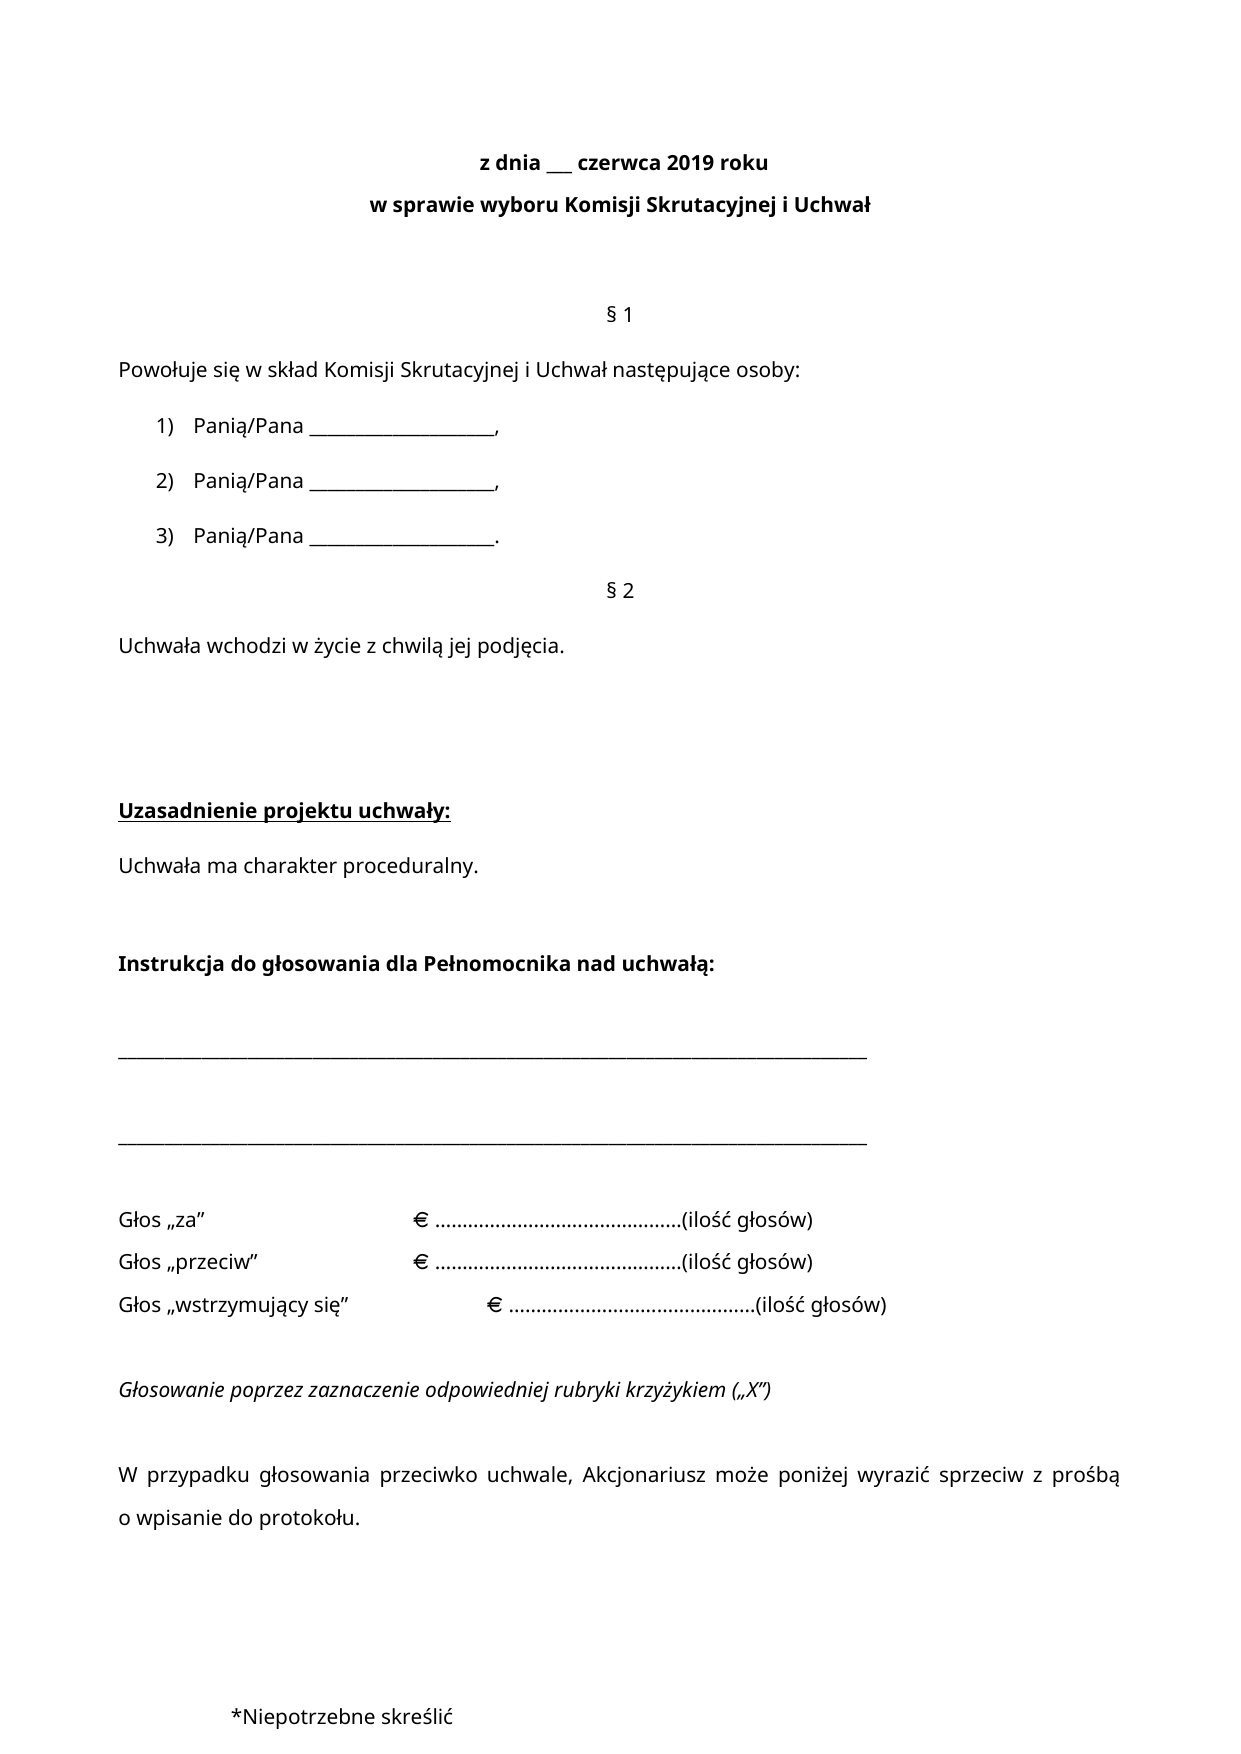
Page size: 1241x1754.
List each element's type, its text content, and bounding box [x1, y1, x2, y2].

subtitle Głos „wstrzymujący się” ………………………………………(ilość głosów) [118, 1290, 1122, 1318]
subtitle _________________________________________________________________________________ [118, 1034, 1122, 1063]
text z dnia ___ czerwca 2019 roku [118, 148, 1130, 176]
subtitle _________________________________________________________________________________ [118, 1120, 1122, 1148]
list Panią/Pana ____________________, [156, 466, 1122, 494]
text Uchwała wchodzi w życie z chwilą jej podjęcia. [118, 631, 1122, 659]
text § 1 [118, 301, 1122, 329]
subtitle Głos „za” ………………………………………(ilość głosów) [118, 1205, 1122, 1233]
text Uzasadnienie projektu uchwały: [118, 796, 1122, 825]
text Powołuje się w skład Komisji Skrutacyjnej i Uchwał następujące osoby: [118, 356, 1122, 384]
subtitle Głos „przeciw” ………………………………………(ilość głosów) [118, 1247, 1122, 1276]
text w sprawie wyboru Komisji Skrutacyjnej i Uchwał [118, 190, 1122, 219]
list Panią/Pana ____________________. [156, 521, 1122, 549]
text § 2 [118, 576, 1122, 604]
text Instrukcja do głosowania dla Pełnomocnika nad uchwałą: [118, 949, 1122, 978]
text Głosowanie poprzez zaznaczenie odpowiedniej rubryki krzyżykiem („X”) [118, 1375, 1122, 1404]
text W przypadku głosowania przeciwko uchwale, Akcjonariusz może poniżej wyrazić sprzeciw z prośbą o wpisanie do protokołu. [118, 1461, 1122, 1532]
list Panią/Pana ____________________, [156, 411, 1122, 439]
text Uchwała ma charakter proceduralny. [118, 852, 1122, 880]
